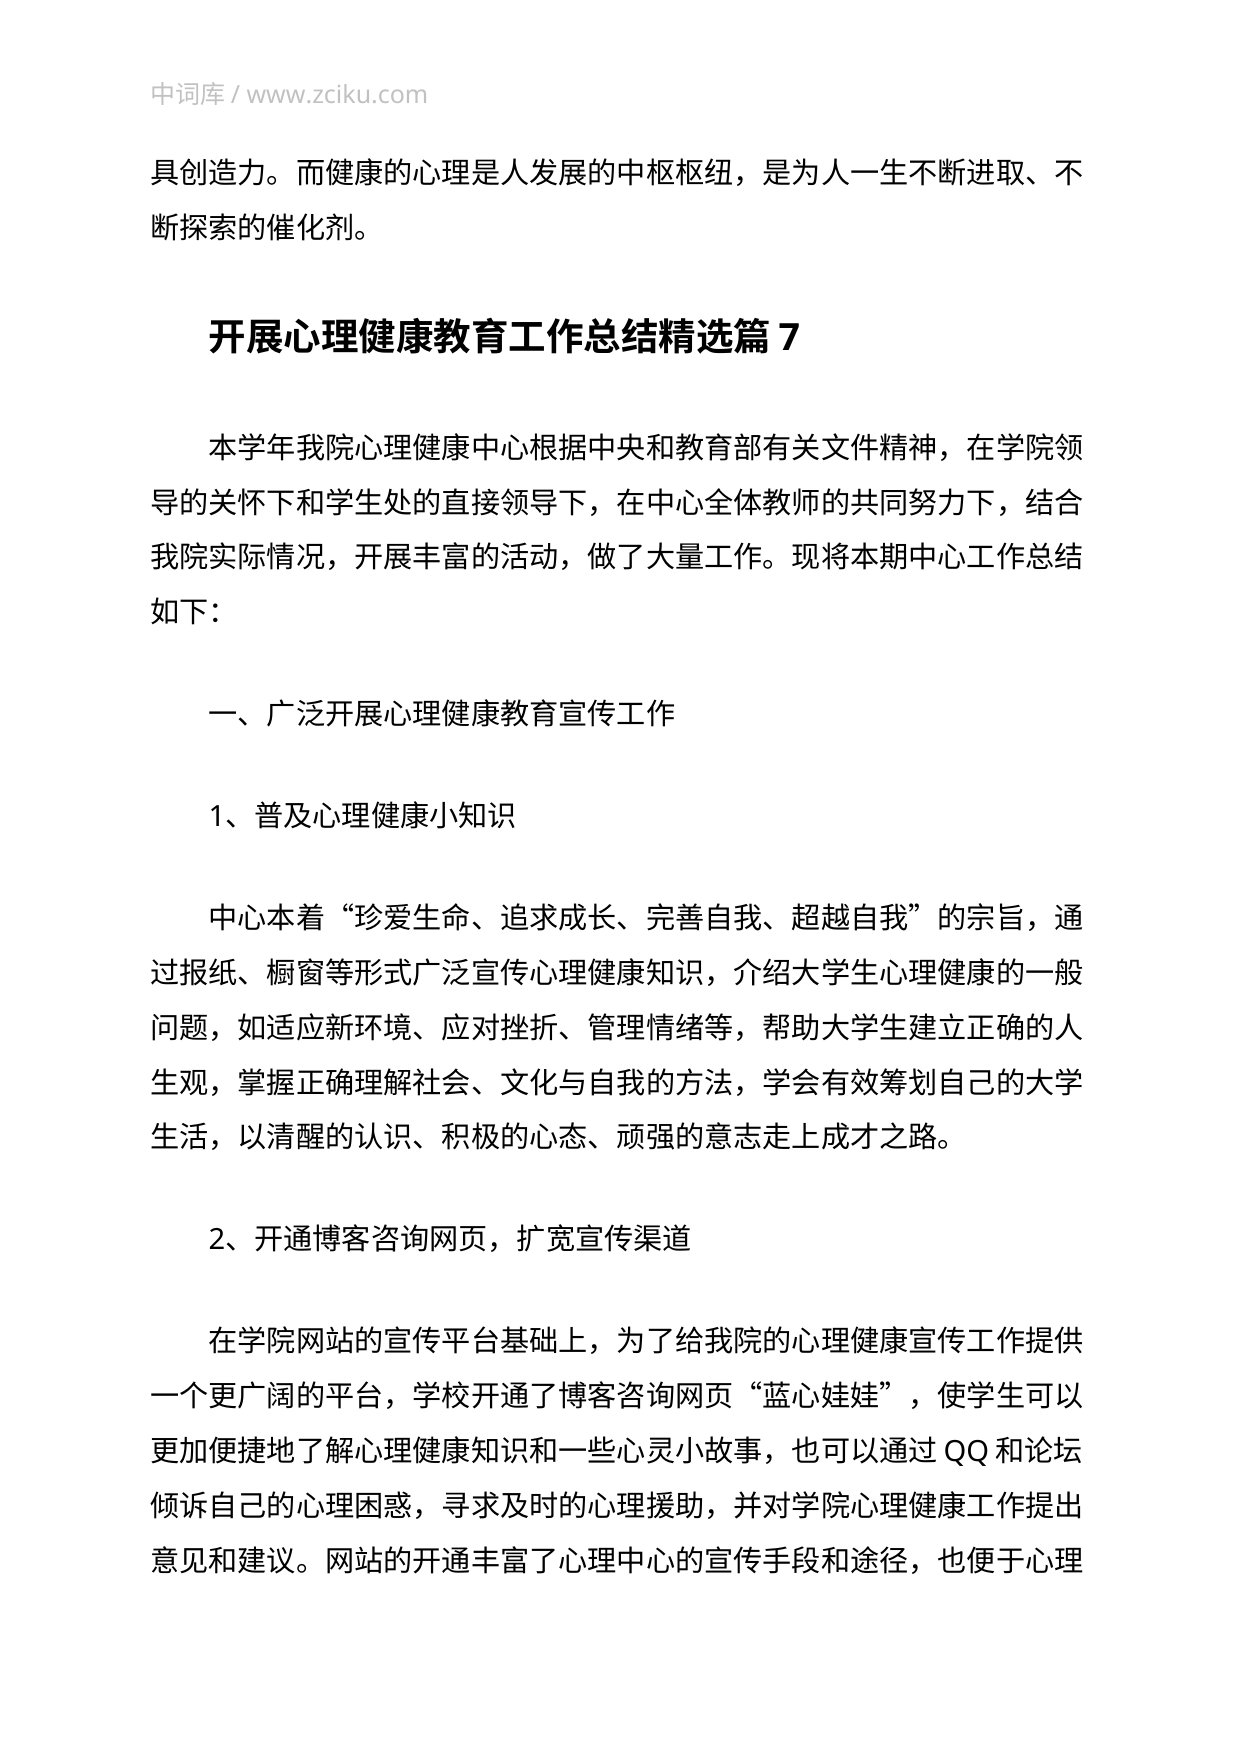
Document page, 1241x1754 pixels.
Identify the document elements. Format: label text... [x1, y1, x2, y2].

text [150, 1318, 1090, 1580]
text 开展心理健康教育工作总结精选篇7 [150, 307, 1090, 361]
text 1、普及心理健康小知识 [150, 792, 1090, 835]
text 中心本着“珍爱生命、追求成长、完善自我、超越自我”的宗旨，通过报纸、橱窗等形式广泛宣传心理健康知识，介绍大学生心理健康的一般问题，如适应新环境、应对挫折、管理情绪等，帮助大学生建立正确的人生观，掌握正确理解社会、文化与自我的方法，学会有效筹划自己的大学生活，以清醒的认识、积极的心态、顽强的意志走上成才之路。 [150, 894, 1090, 1156]
text 本学年我院心理健康中心根据中央和教育部有关文件精神，在学院领导的关怀下和学生处的直接领导下，在中心全体教师的共同努力下，结合我院实际情况，开展丰富的活动，做了大量工作。现将本期中心工作总结如下： [150, 424, 1090, 631]
text 2、开通博客咨询网页，扩宽宣传渠道 [150, 1216, 1090, 1258]
text 一、广泛开展心理健康教育宣传工作 [150, 691, 1090, 733]
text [150, 150, 1090, 247]
